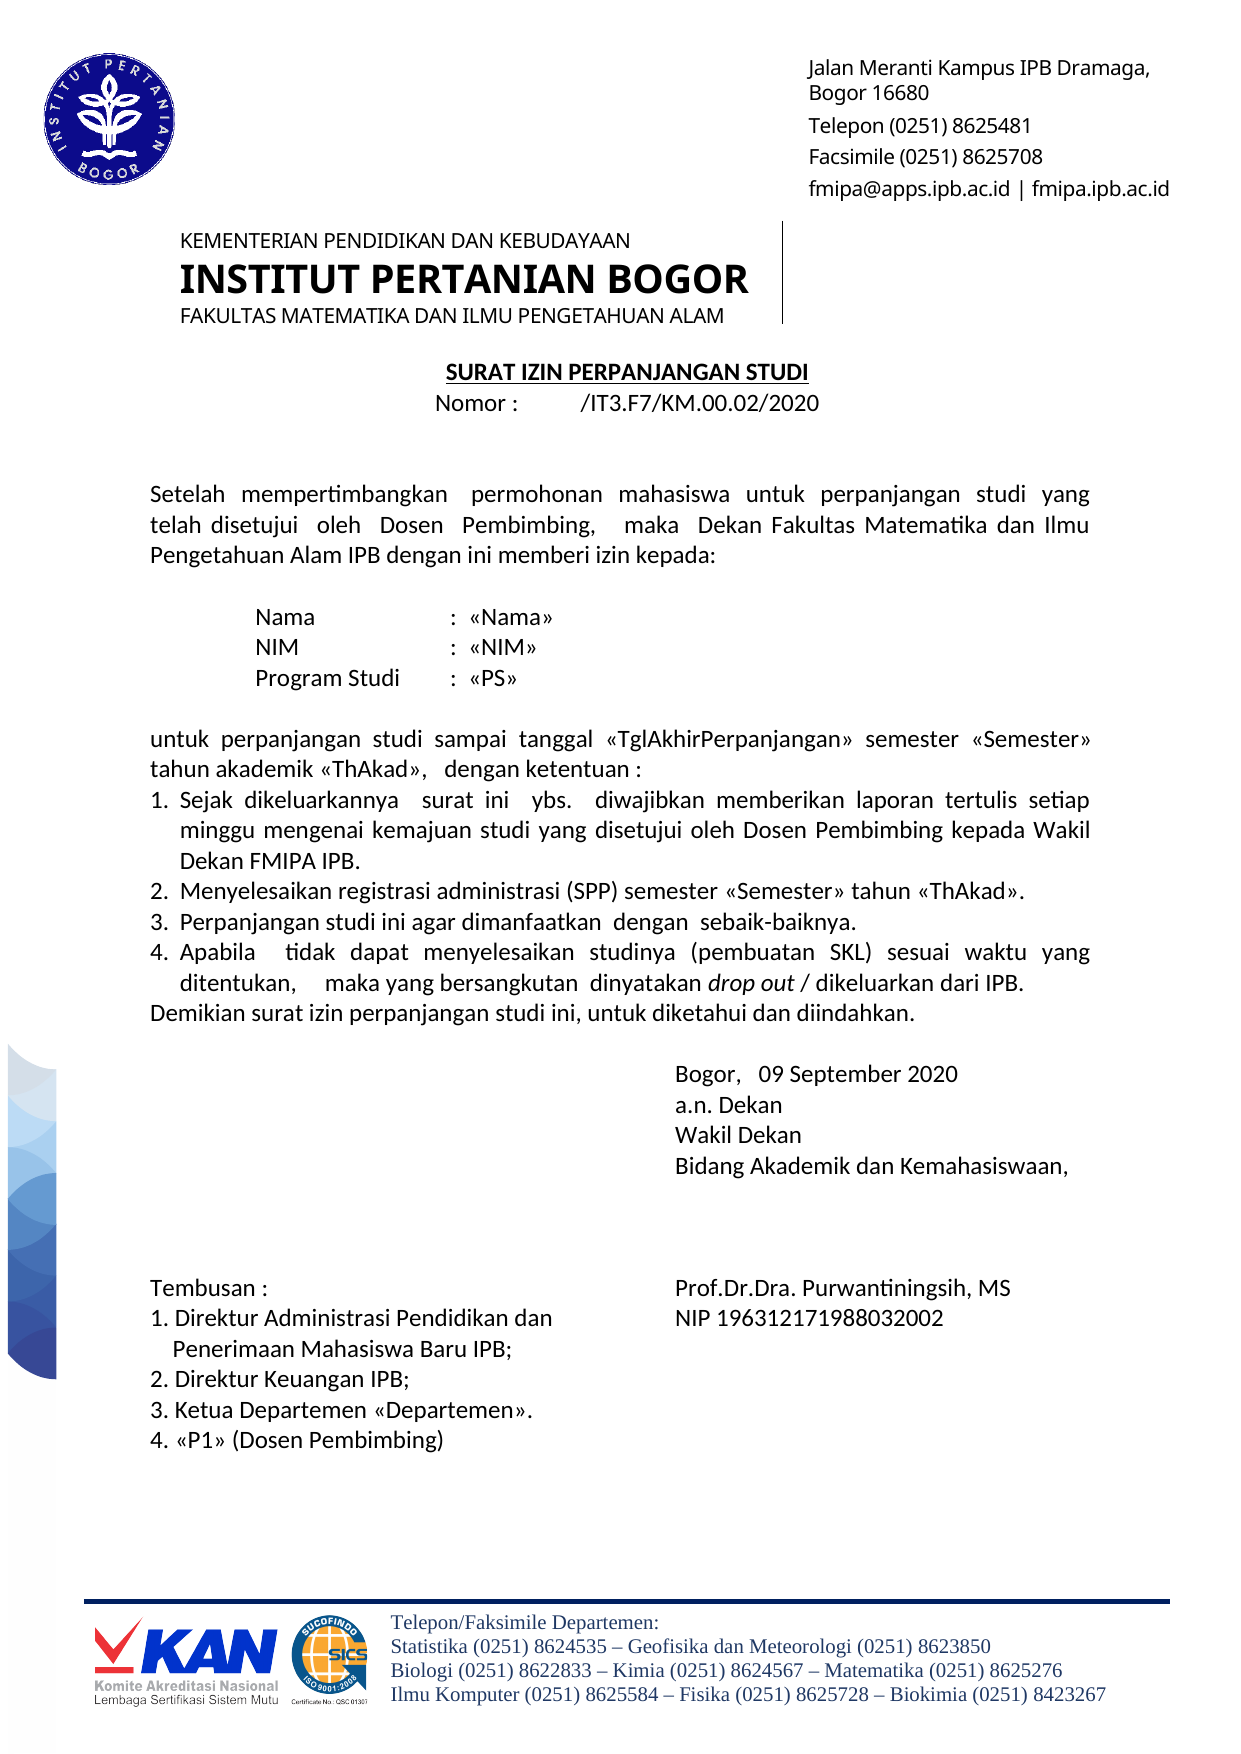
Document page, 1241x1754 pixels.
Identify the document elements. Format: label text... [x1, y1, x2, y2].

text Bidang Akademik dan Kemahasiswaan, [150, 1150, 1104, 1181]
text Demikian surat izin perpanjangan studi ini, untuk diketahui dan diindahkan. [150, 997, 1092, 1028]
text untuk perpanjangan studi sampai tanggal «TglAkhirPerpanjangan» semester «Semester» tahun akademik «ThAkad», dengan ketentuan : [150, 723, 1092, 784]
text Penerimaan Mahasiswa Baru IPB; [150, 1333, 1104, 1364]
text 1. Direktur Administrasi Pendidikan dan NIP 196312171988032002 [150, 1303, 1104, 1333]
text Bogor, 09 September 2020 [150, 1058, 1104, 1089]
text NIM : «NIM» [165, 631, 1092, 662]
text Wakil Dekan [150, 1119, 1104, 1150]
text Tembusan : Prof.Dr.Dra. Purwantiningsih, MS [150, 1272, 1104, 1303]
picture [43, 53, 175, 185]
list Perpanjangan studi ini agar dimanfaatkan dengan sebaik-baiknya. [150, 906, 1092, 936]
text Program Studi : «PS» [165, 662, 1092, 692]
list Menyelesaikan registrasi administrasi (SPP) semester «Semester» tahun «ThAkad». [150, 875, 1092, 906]
text SURAT IZIN PERPANJANGAN STUDI [150, 356, 1104, 387]
text Nomor : /IT3.F7/KM.00.02/2020 [150, 387, 1104, 417]
list Apabila tidak dapat menyelesaikan studinya (pembuatan SKL) sesuai waktu yang ditentukan, maka yang bersangkutan dinyatakan drop out / dikeluarkan dari IPB. [150, 936, 1092, 997]
text Nama : «Nama» [165, 601, 1092, 631]
text Setelah mempertimbangkan permohonan mahasiswa untuk perpanjangan studi yang telah disetujui oleh Dosen Pembimbing, maka Dekan Fakultas Matematika dan Ilmu Pengetahuan Alam IPB dengan ini memberi izin kepada: [150, 478, 1092, 570]
picture [95, 1615, 368, 1707]
text 4. «P1» (Dosen Pembimbing) [150, 1425, 1104, 1455]
text 3. Ketua Departemen «Departemen». [150, 1394, 1104, 1425]
list Sejak dikeluarkannya surat ini ybs. diwajibkan memberikan laporan tertulis setiap minggu mengenai kemajuan studi yang disetujui oleh Dosen Pembimbing kepada Wakil Dekan FMIPA IPB. [150, 784, 1092, 875]
text a.n. Dekan [150, 1089, 1104, 1119]
text 2. Direktur Keuangan IPB; [150, 1364, 1104, 1394]
